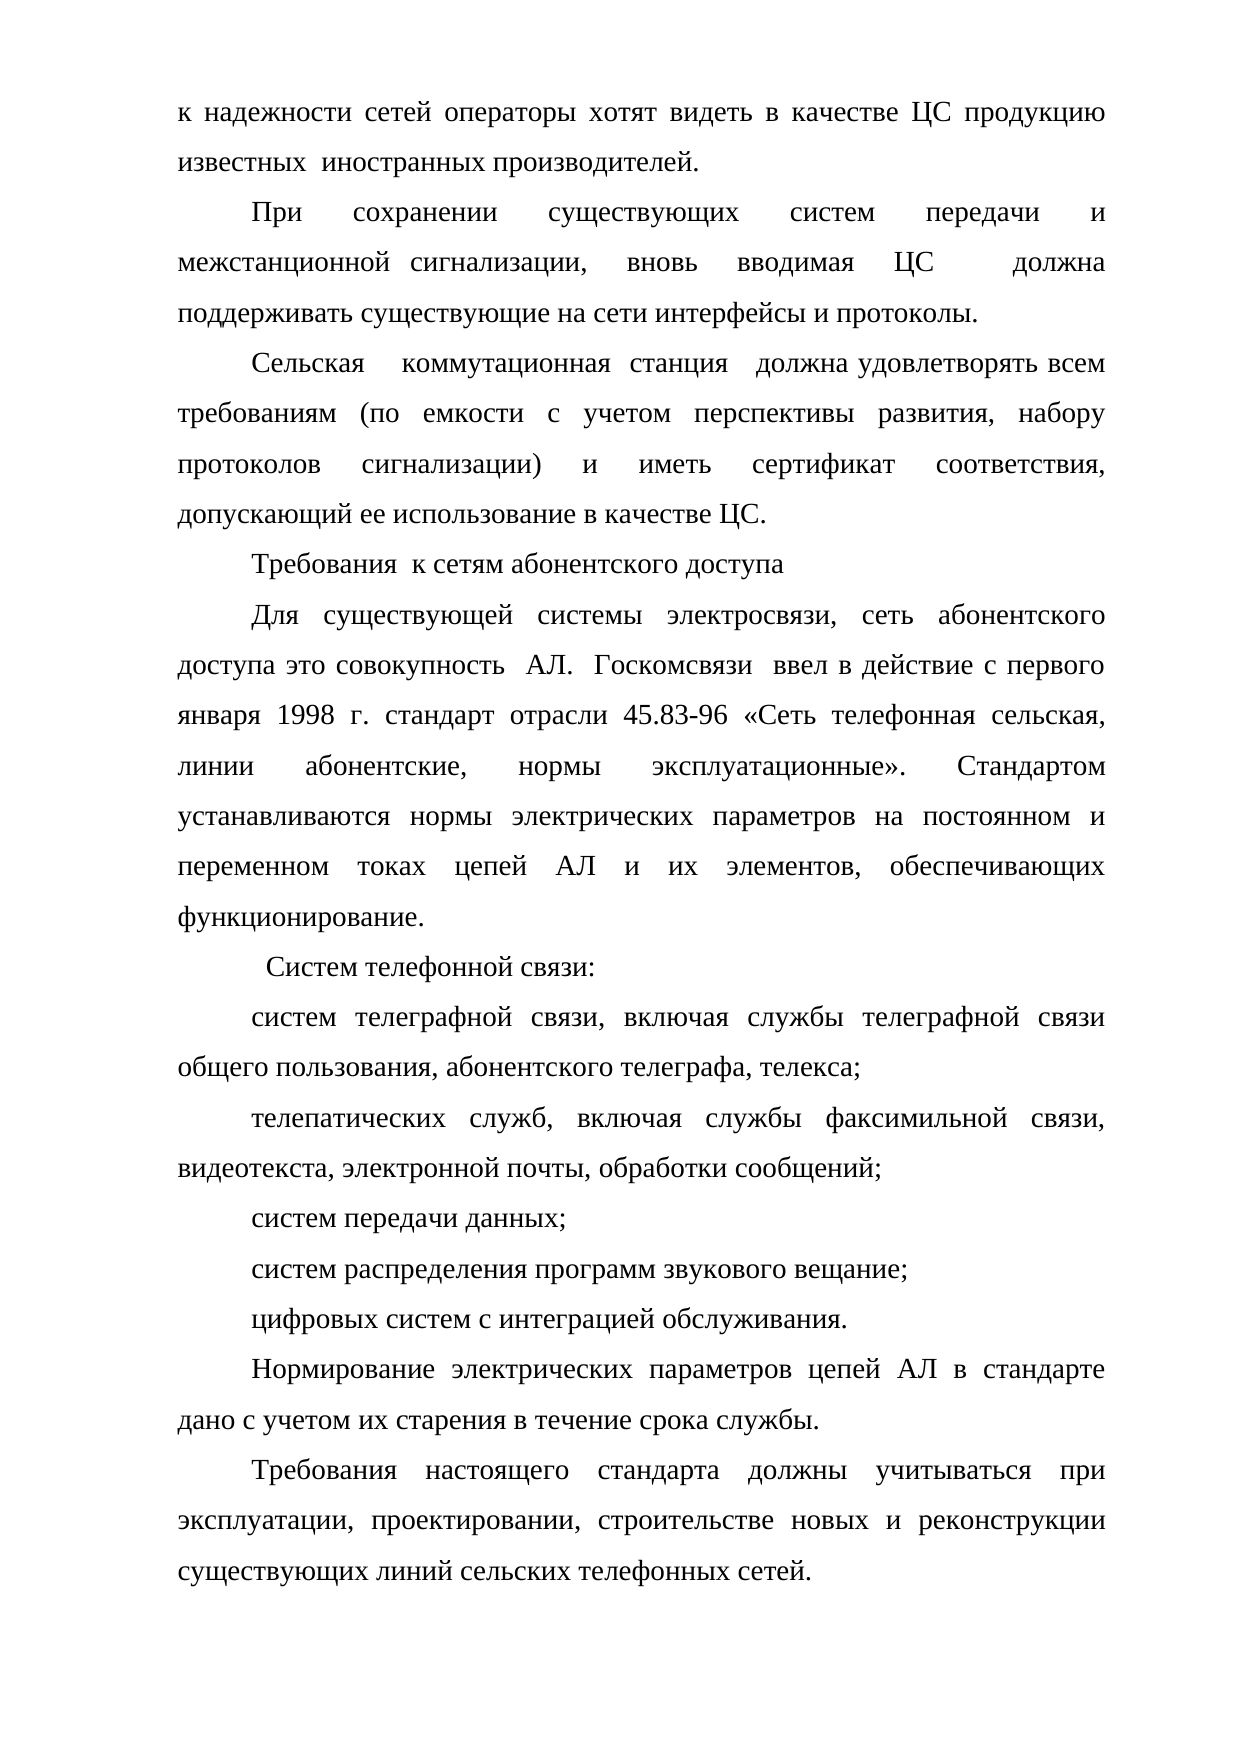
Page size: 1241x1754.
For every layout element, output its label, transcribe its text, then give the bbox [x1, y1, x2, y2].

text Систем телефонной связи: [177, 949, 1106, 982]
text Требования к сетям абонентского доступа [177, 546, 1106, 580]
text При сохранении существующих систем передачи и межстанционной сигнализации, вновь вводимая ЦС должна поддерживать существующие на сети интерфейсы и протоколы. [177, 194, 1106, 328]
text систем телеграфной связи, включая службы телеграфной связи общего пользования, абонентского телеграфа, телекса; [177, 999, 1106, 1083]
text Для существующей системы электросвязи, сеть абонентского доступа это совокупность АЛ. Госкомсвязи ввел в действие с первого января 1998 г. стандарт отрасли 45.83-96 «Сеть телефонная сельская, линии абонентские, нормы эксплуатационные». Стандартом устанавливаются нормы электрических параметров на постоянном и переменном токах цепей АЛ и их элементов, обеспечивающих функционирование. [177, 597, 1106, 932]
text Требования настоящего стандарта должны учитываться при эксплуатации, проектировании, строительстве новых и реконструкции существующих линий сельских телефонных сетей. [177, 1452, 1106, 1586]
text цифровых систем с интеграцией обслуживания. [177, 1301, 1106, 1335]
text Нормирование электрических параметров цепей АЛ в стандарте дано с учетом их старения в течение срока службы. [177, 1351, 1106, 1435]
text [177, 94, 1106, 177]
text систем передачи данных; [177, 1201, 1106, 1234]
text телепатических служб, включая службы факсимильной связи, видеотекста, электронной почты, обработки сообщений; [177, 1100, 1106, 1184]
text Сельская коммутационная станция должна удовлетворять всем требованиям (по емкости с учетом перспективы развития, набору протоколов сигнализации) и иметь сертификат соответствия, допускающий ее использование в качестве ЦС. [177, 345, 1106, 530]
text систем распределения программ звукового вещание; [177, 1251, 1106, 1284]
